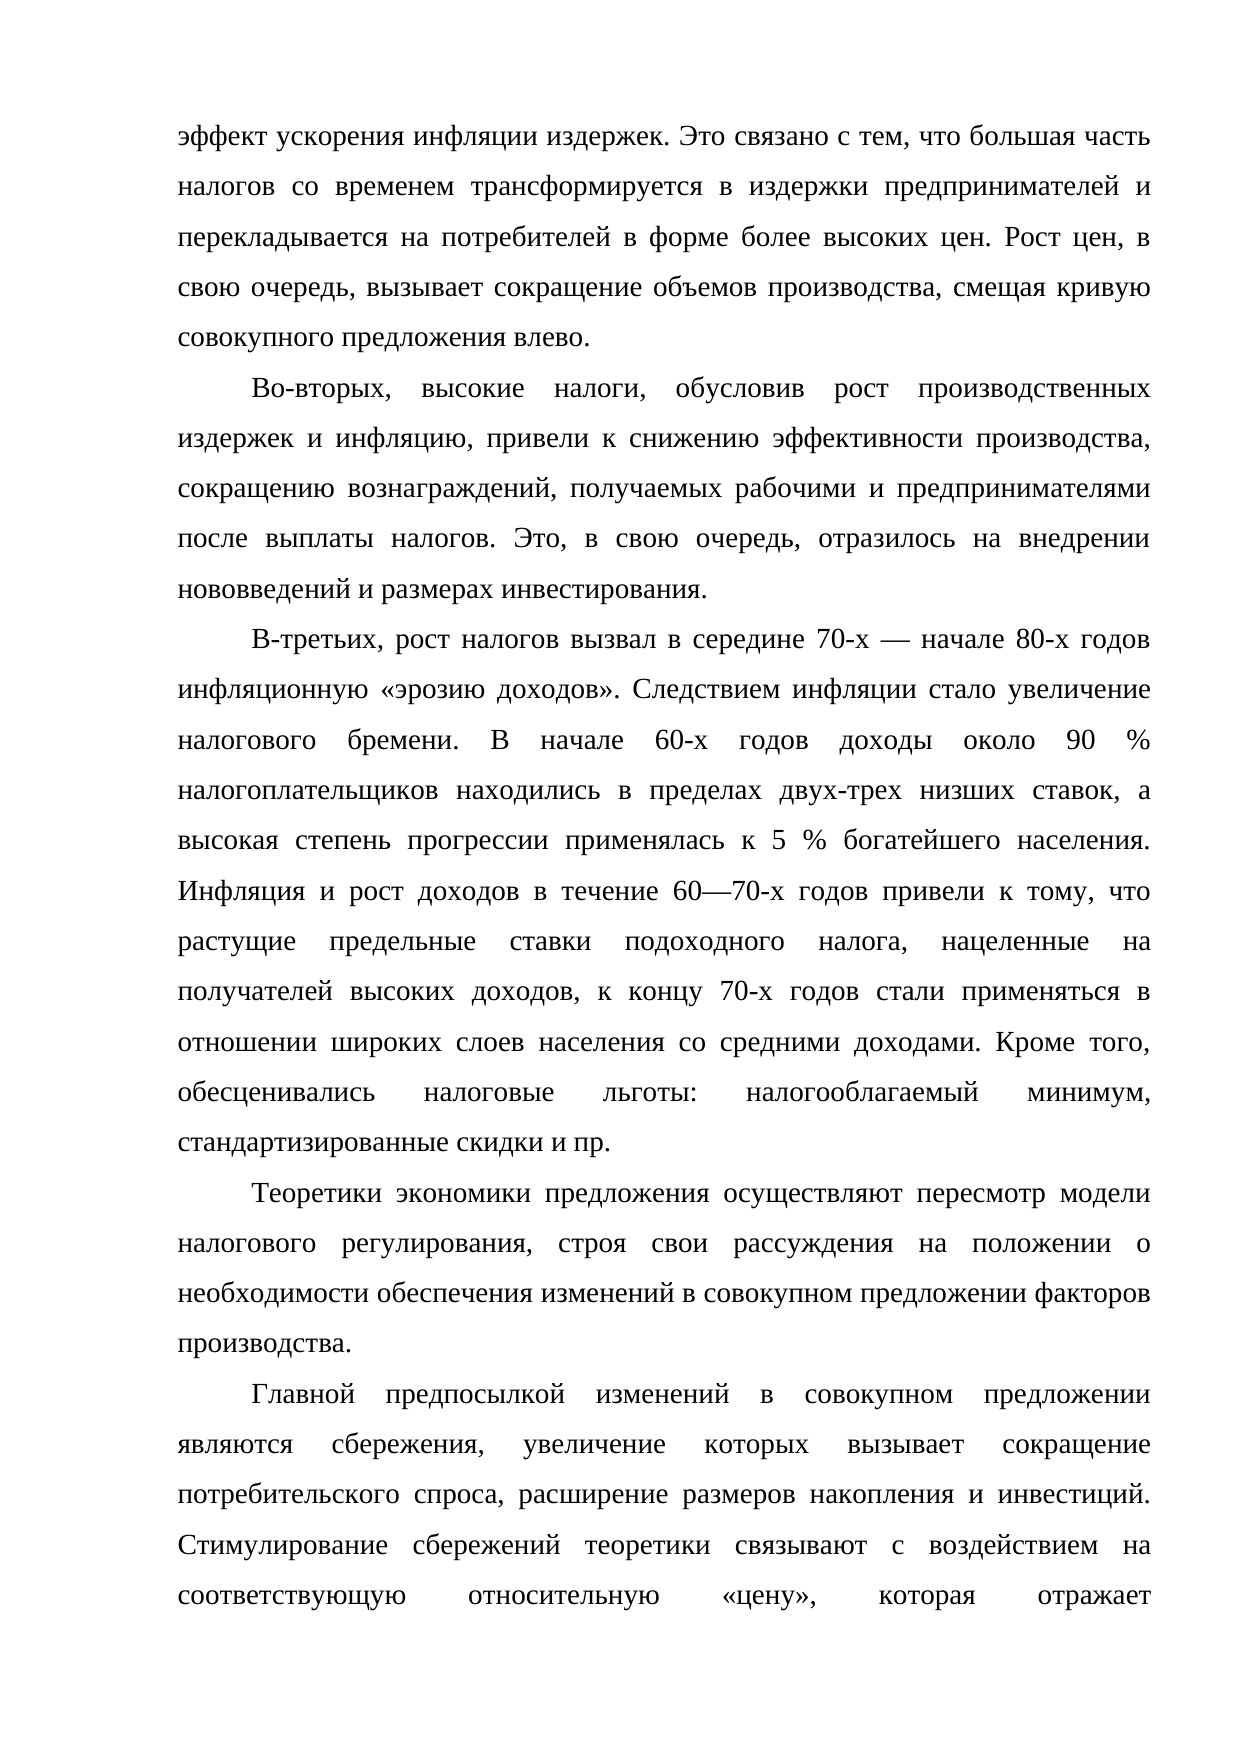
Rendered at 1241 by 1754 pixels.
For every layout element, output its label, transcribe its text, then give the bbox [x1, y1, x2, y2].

text Во-вторых, высокие налоги, обусловив рост производственных издержек и инфляцию, привели к снижению эффективности производства, сокращению вознаграждений, получаемых рабочими и предпринимателями после выплаты налогов. Это, в свою очередь, отразилось на внедрении нововведений и размерах инвестирования. [177, 370, 1152, 604]
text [177, 118, 1152, 353]
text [177, 1376, 1152, 1611]
text Теоретики экономики предложения осуществляют пересмотр модели налогового регулирования, строя свои рассуждения на положении о необходимости обеспечения изменений в совокупном предложении факторов производства. [177, 1175, 1152, 1359]
text В-третьих, рост налогов вызвал в середине 70-х — начале 80-х годов инфляционную «эрозию доходов». Следствием инфляции стало увеличение налогового бремени. В начале 60-х годов доходы около 90 % налогоплательщиков находились в пределах двух-трех низших ставок, а высокая степень прогрессии применялась к 5 % богатейшего населения. Инфляция и рост доходов в течение 60—70-х годов привели к тому, что растущие предельные ставки подоходного налога, нацеленные на получателей высоких доходов, к концу 70-х годов стали применяться в отношении широких слоев населения со средними доходами. Кроме того, обесценивались налоговые льготы: налогооблагаемый минимум, стандартизированные скидки и пр. [177, 621, 1152, 1158]
